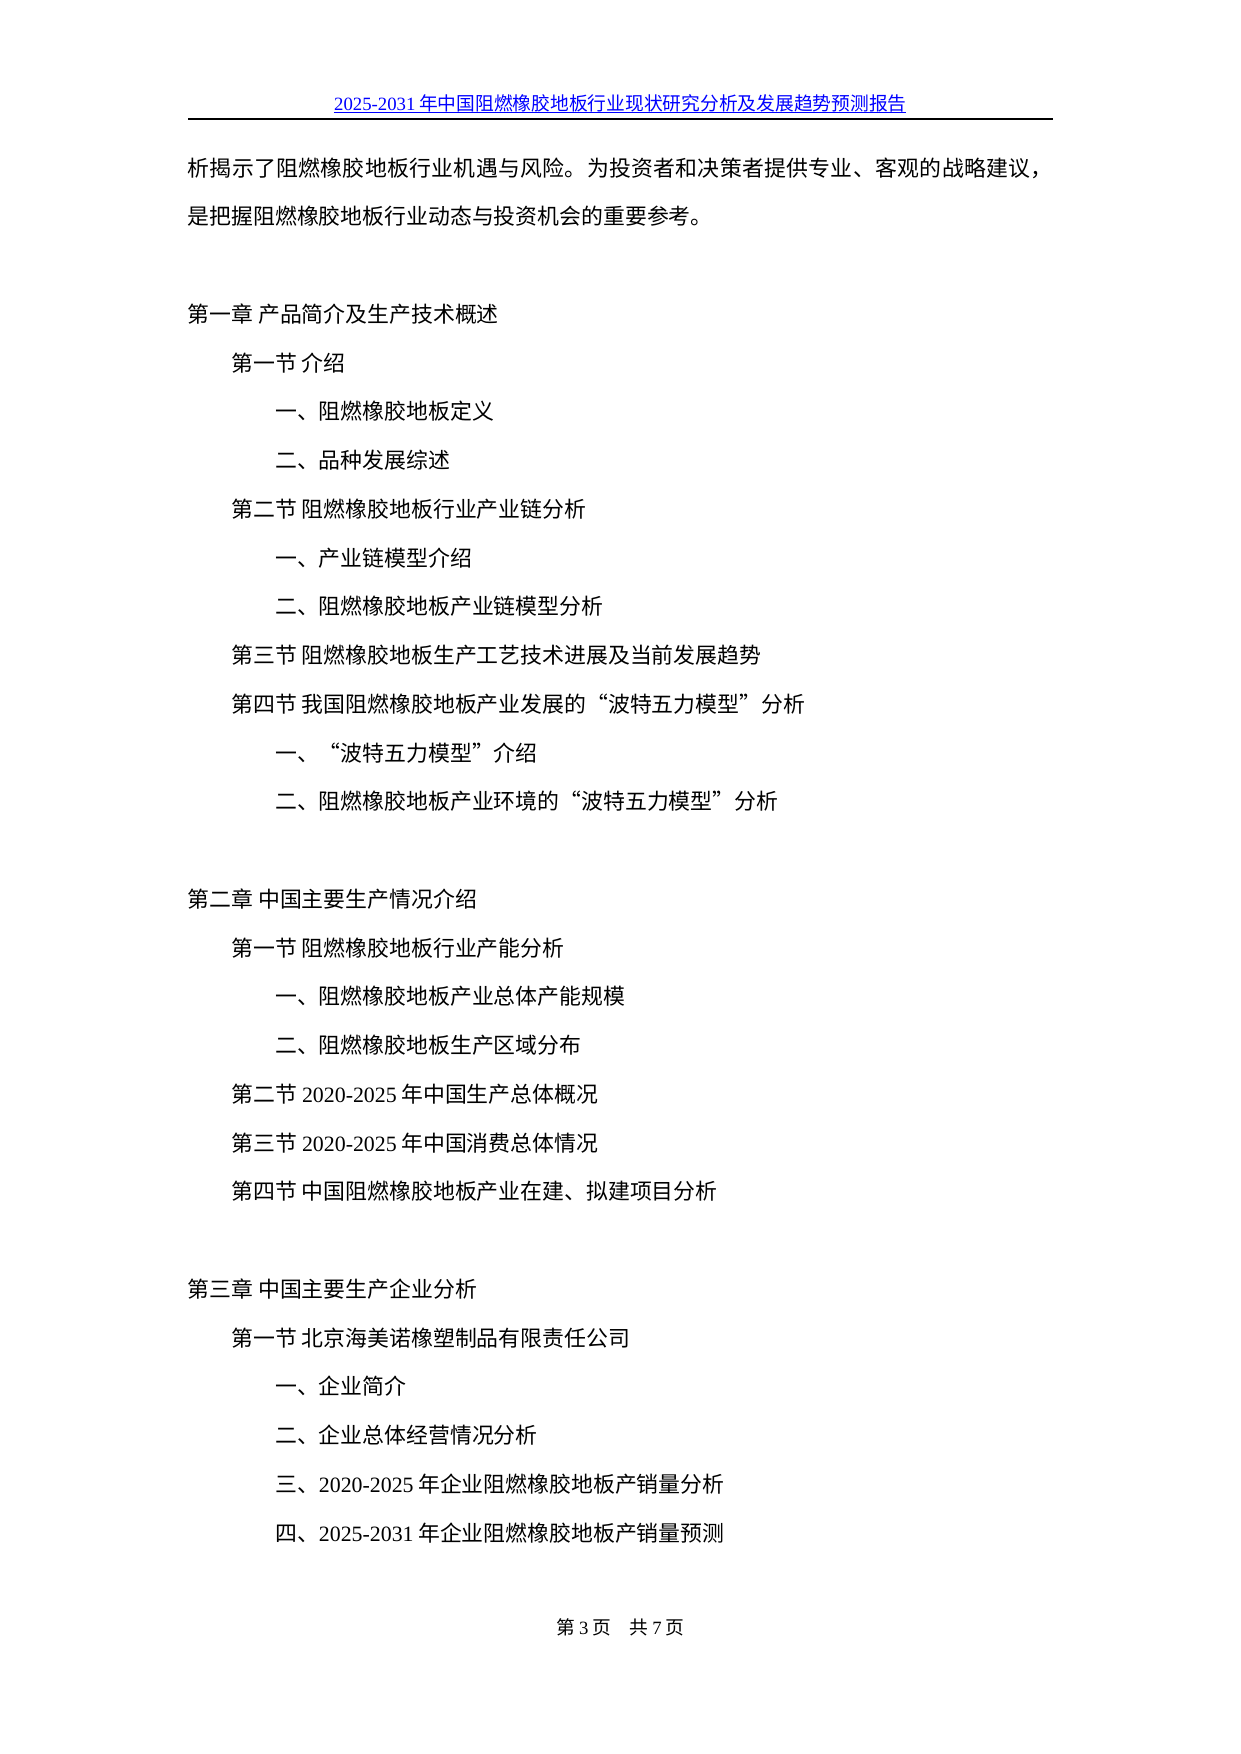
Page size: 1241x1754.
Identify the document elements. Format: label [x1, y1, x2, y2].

text [187, 150, 1053, 1548]
